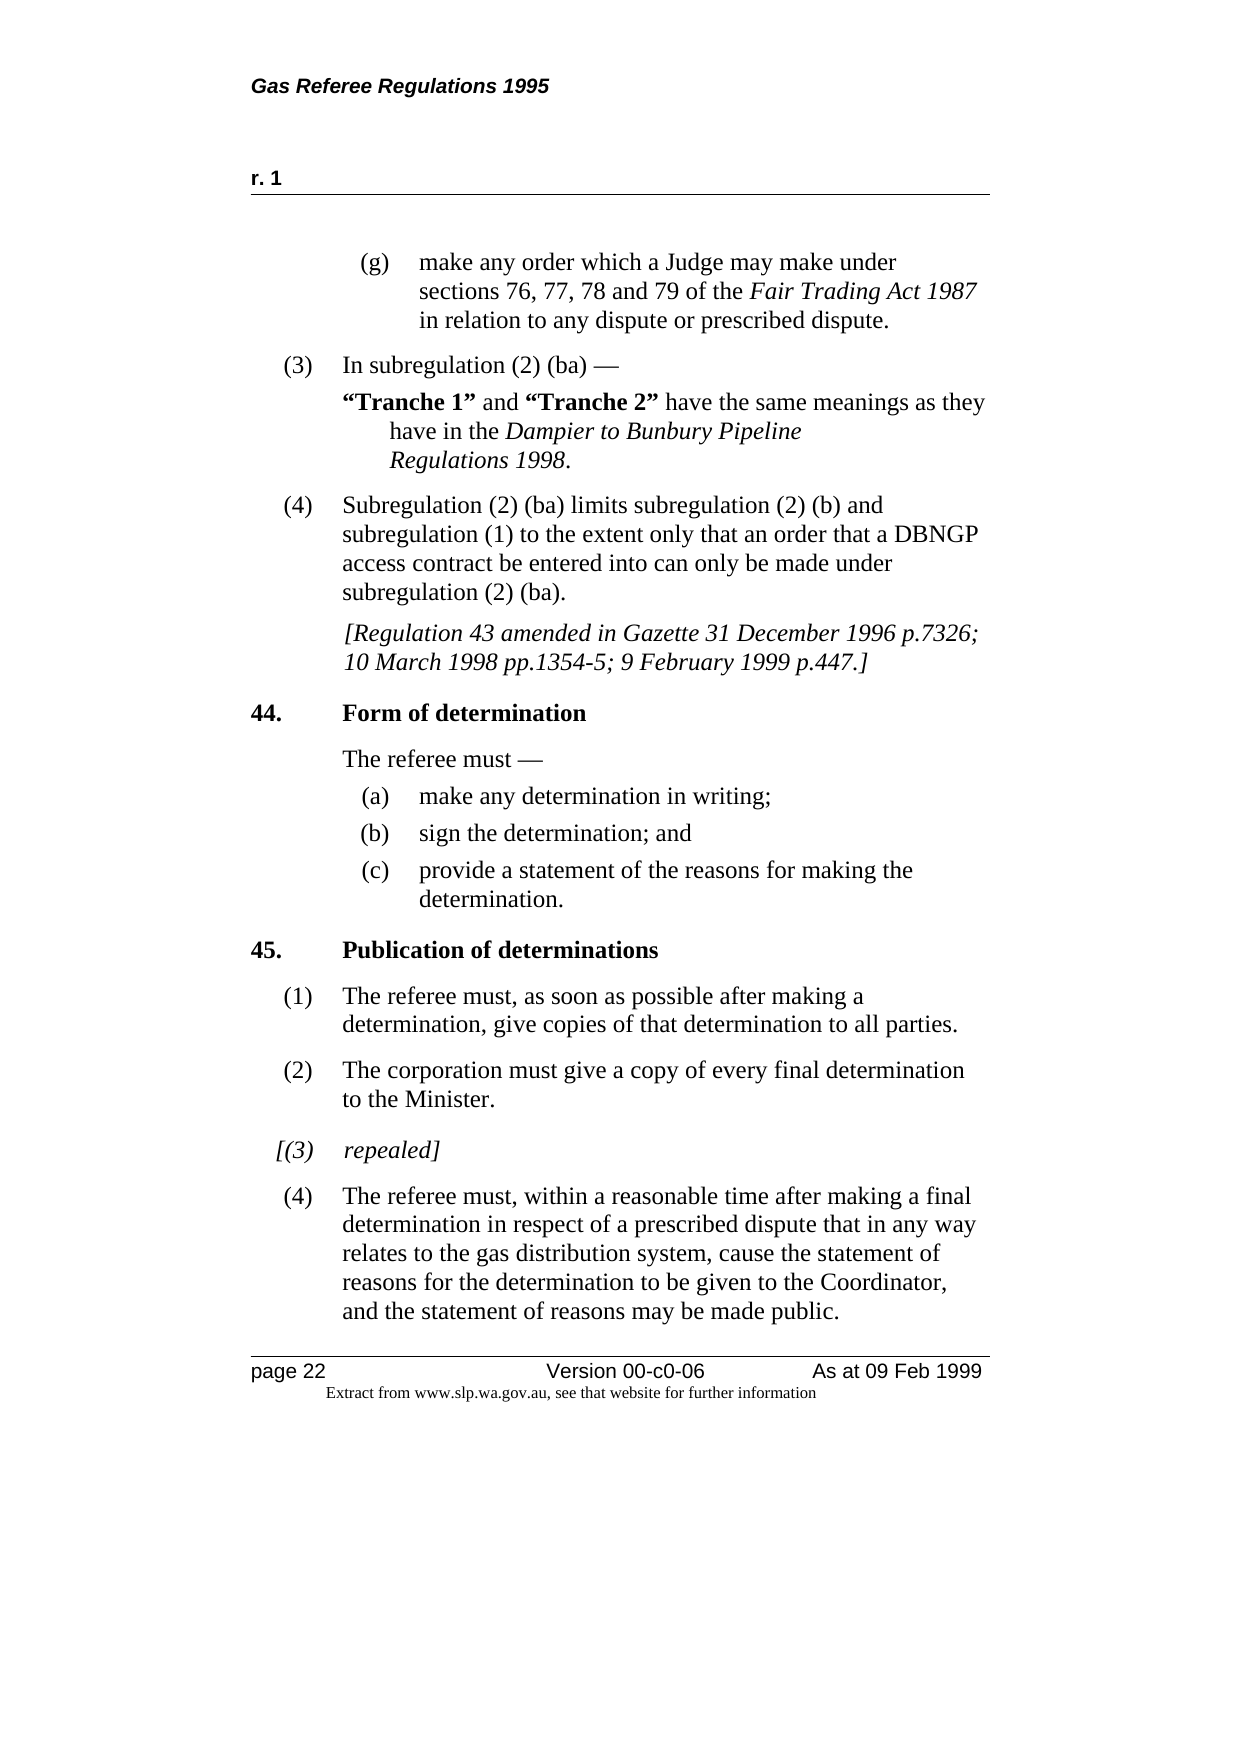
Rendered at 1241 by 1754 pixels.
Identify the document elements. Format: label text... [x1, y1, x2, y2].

text (2) The corporation must give a copy of every final determination to the Minister. [251, 1055, 990, 1112]
text (a) make any determination in writing; [251, 781, 990, 809]
subtitle 45. Publication of determinations [251, 935, 990, 964]
text (4) Subregulation (2) (ba) limits subregulation (2) (b) and subregulation (1) to the extent only that an order that a DBNGP access contract be entered into can only be made under subregulation (2) (ba). [251, 490, 990, 605]
text (3) In subregulation (2) (ba) — [251, 350, 990, 379]
text (b) sign the determination; and [251, 818, 990, 847]
text (c) provide a statement of the reasons for making the determination. [251, 855, 990, 912]
subtitle 44. Form of determination [251, 698, 990, 727]
text [Regulation 43 amended in Gazette 31 December 1996 p.7326; 10 March 1998 pp.1354-5; 9 February 1999 p.447.] [251, 618, 990, 675]
text (g) make any order which a Judge may make under sections 76, 77, 78 and 79 of the Fair Trading Act 1987 in relation to any dispute or prescribed dispute. [251, 247, 990, 334]
text [(3) repealed] [251, 1135, 990, 1164]
text (4) The referee must, within a reasonable time after making a final determination in respect of a prescribed dispute that in any way relates to the gas distribution system, cause the statement of reasons for the determination to be given to the Coordinator, and the statement of reasons may be made public. [251, 1181, 990, 1324]
text “Tranche 1” and “Tranche 2” have the same meanings as they have in the Dampier to Bunbury Pipeline Regulations 1998. [251, 387, 990, 474]
text (1) The referee must, as soon as possible after making a determination, give copies of that determination to all parties. [251, 981, 990, 1038]
text The referee must — [251, 744, 990, 772]
